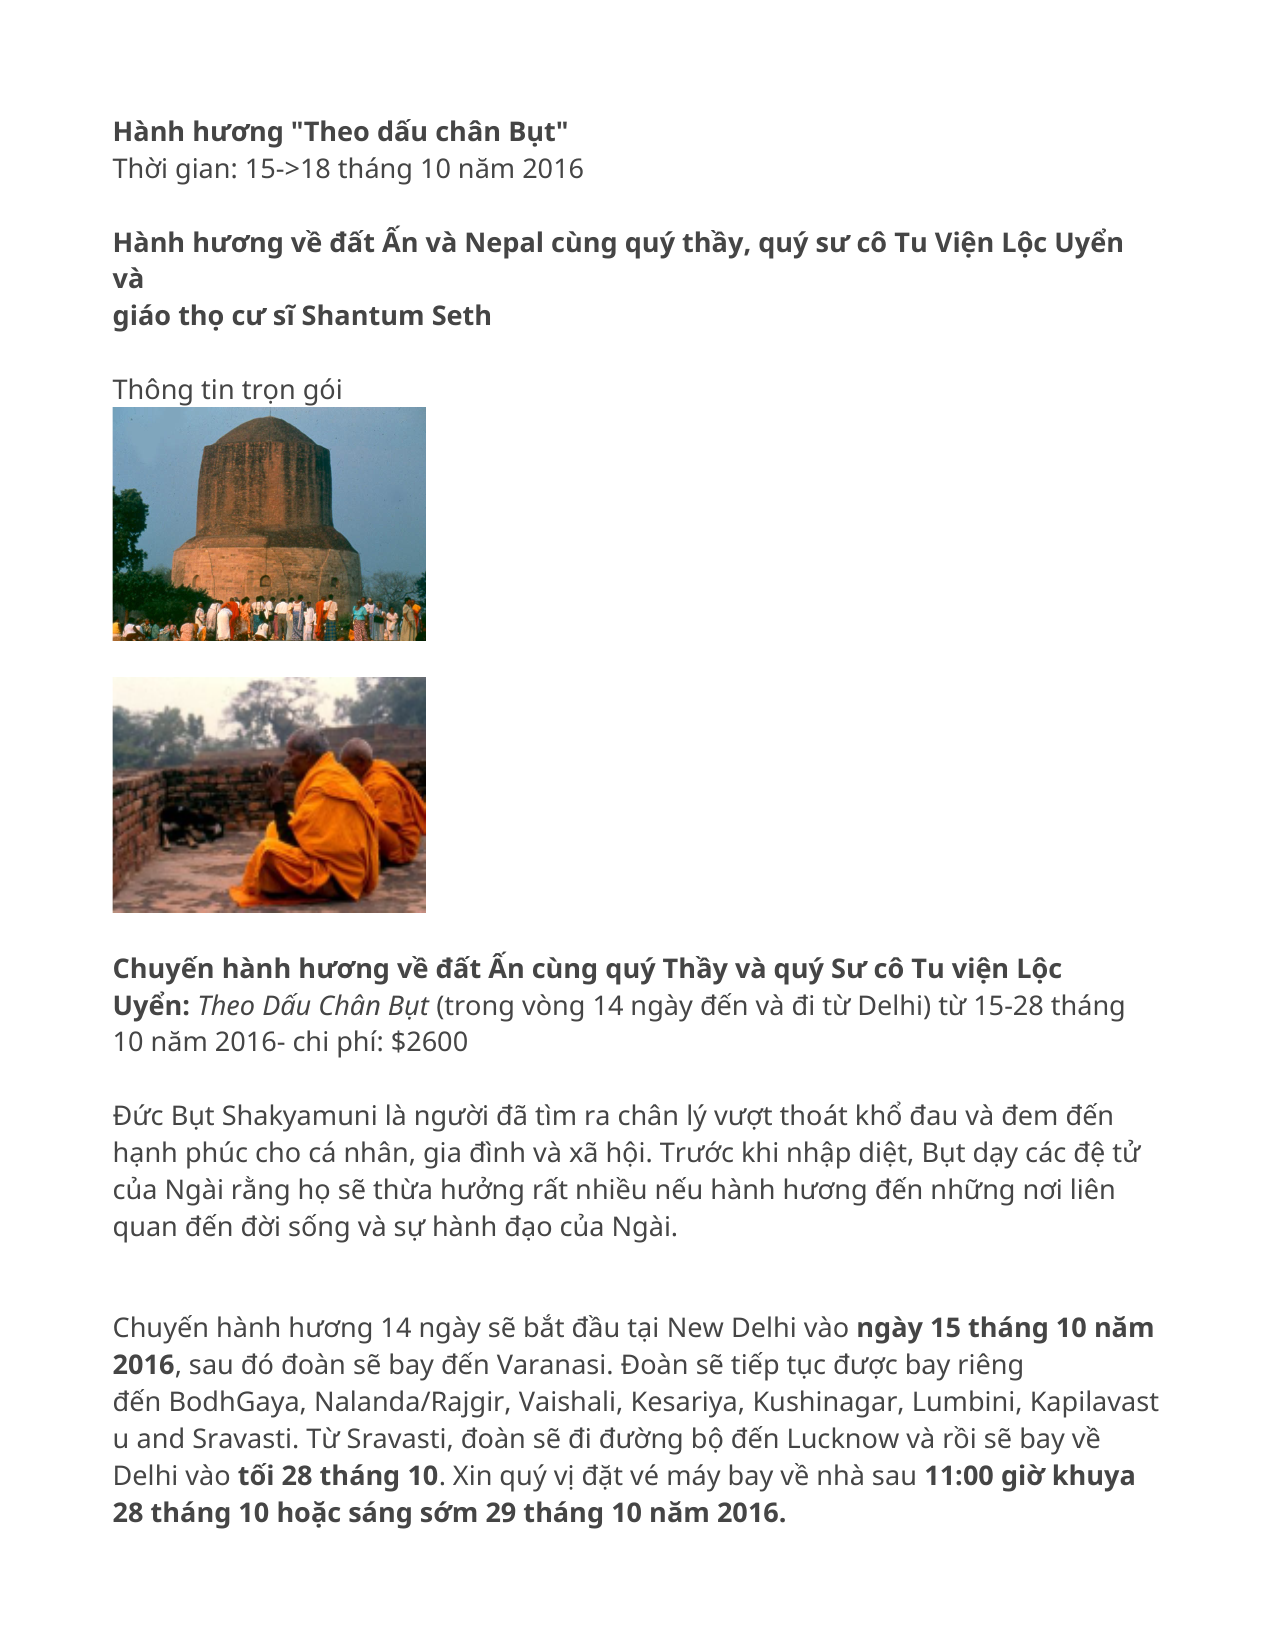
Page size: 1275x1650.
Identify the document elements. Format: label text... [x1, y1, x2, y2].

text Thông tin trọn gói [112, 371, 1162, 407]
text Hành hương về đất Ấn và Nepal cùng quý thầy, quý sư cô Tu Viện Lộc Uyển và [112, 223, 1162, 297]
text Đức Bụt Shakyamuni là người đã tìm ra chân lý vượt thoát khổ đau và đem đến hạnh phúc cho cá nhân, gia đình và xã hội. Trước khi nhập diệt, Bụt dạy các đệ tử của Ngài rằng họ sẽ thừa hưởng rất nhiều nếu hành hương đến những nơi liên quan đến đời sống và sự hành đạo của Ngài. [112, 1097, 1162, 1244]
picture [112, 677, 426, 913]
text Chuyến hành hương 14 ngày sẽ bắt đầu tại New Delhi vào ngày 15 tháng 10 năm 2016, sau đó đoàn sẽ bay đến Varanasi. Đoàn sẽ tiếp tục được bay riêng đến BodhGaya, Nalanda/Rajgir, Vaishali, Kesariya, Kushinagar, Lumbini, Kapilavastu and Sravasti. Từ Sravasti, đoàn sẽ đi đường bộ đến Lucknow và rồi sẽ bay về Delhi vào tối 28 tháng 10. Xin quý vị đặt vé máy bay về nhà sau 11:00 giờ khuya 28 tháng 10 hoặc sáng sớm 29 tháng 10 năm 2016. [112, 1309, 1162, 1530]
text Thời gian: 15->18 tháng 10 năm 2016 [112, 149, 1162, 186]
text giáo thọ cư sĩ Shantum Seth [112, 297, 1162, 334]
picture [112, 407, 426, 641]
text Chuyến hành hương về đất Ấn cùng quý Thầy và quý Sư cô Tu viện Lộc Uyển: Theo Dấu Chân Bụt (trong vòng 14 ngày đến và đi từ Delhi) từ 15-28 tháng 10 năm 2016- chi phí: $2600 [112, 949, 1162, 1060]
text Hành hương "Theo dấu chân Bụt" [112, 112, 1162, 149]
